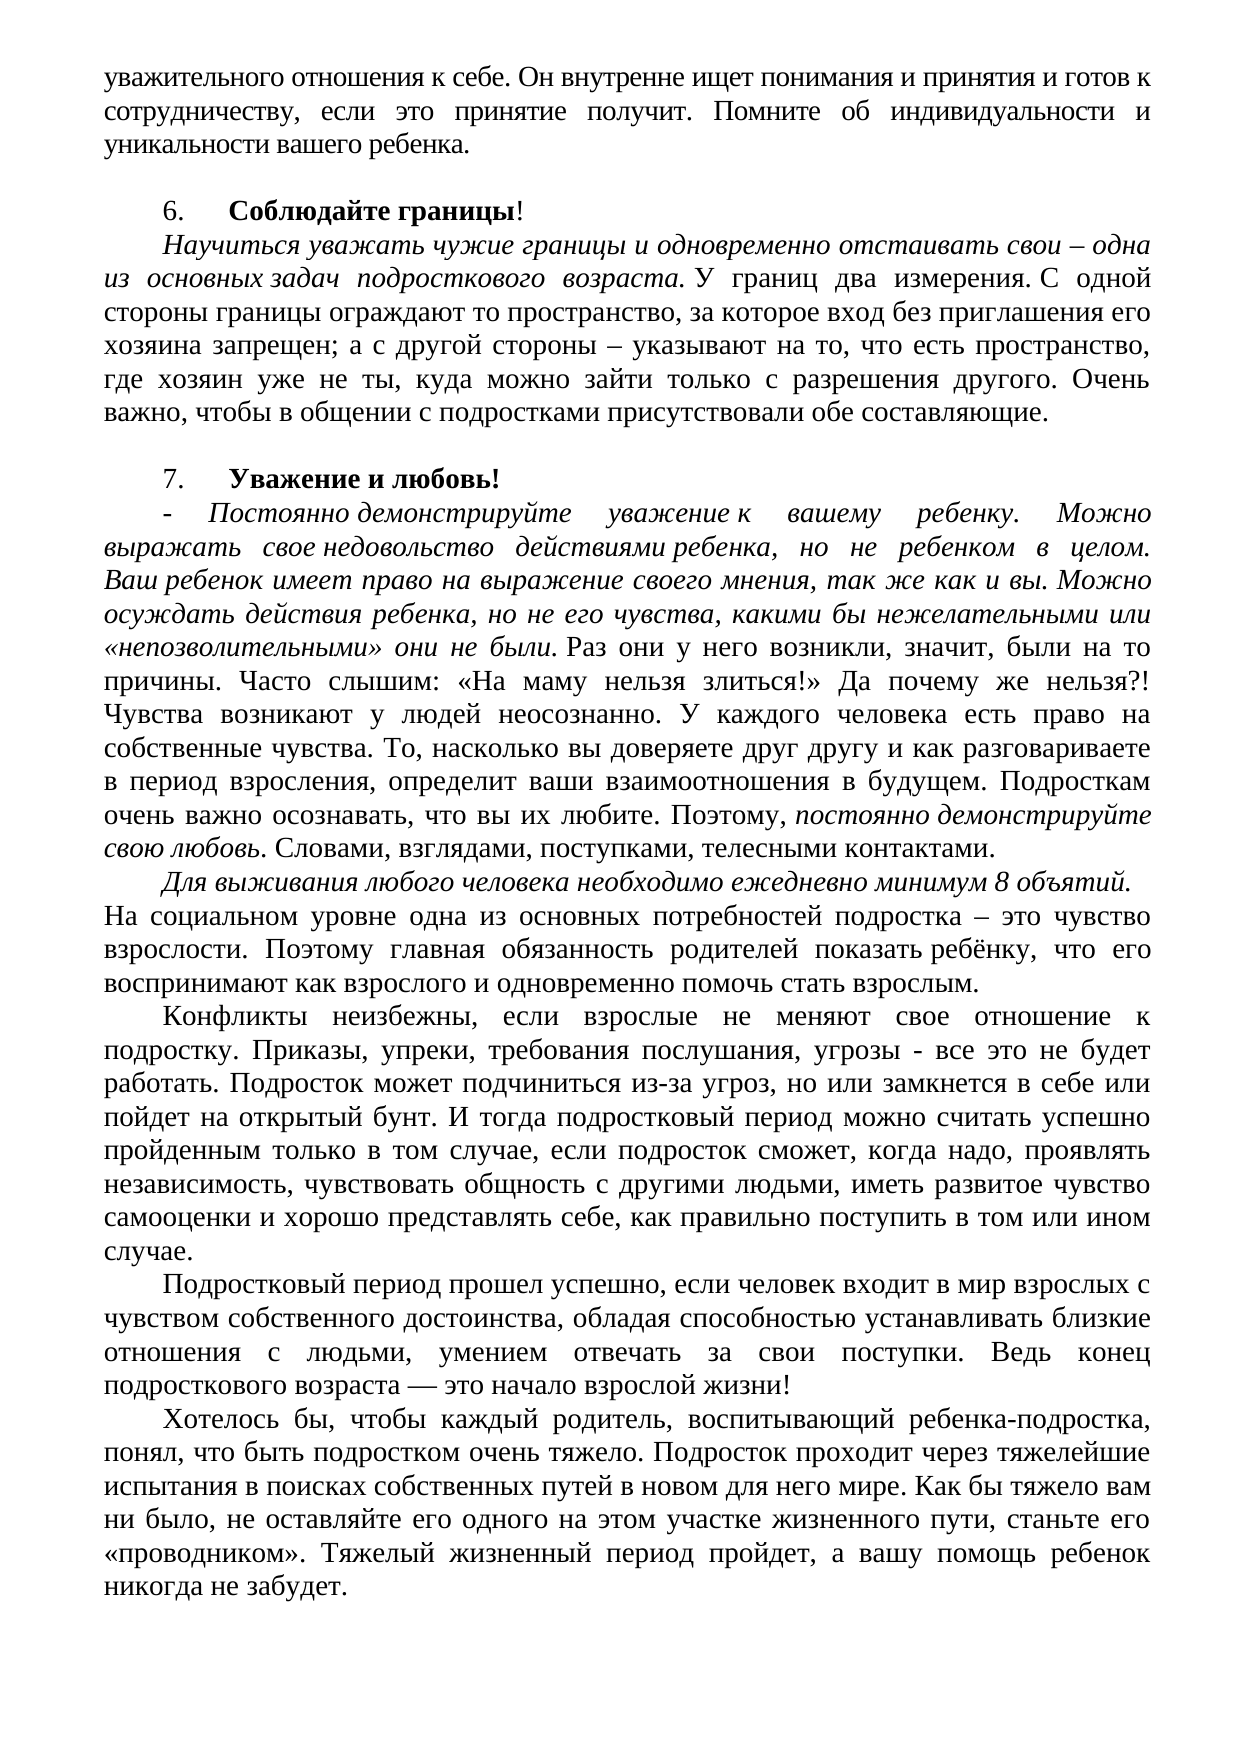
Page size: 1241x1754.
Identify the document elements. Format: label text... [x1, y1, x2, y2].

text - Постоянно демонстрируйте уважение к вашему ребенку. Можно выражать свое недовольство действиями ребенка, но не ребенком в целом. Ваш ребенок имеет право на выражение своего мнения, так же как и вы. Можно осуждать действия ребенка, но не его чувства, какими бы нежелательными или «непозволительными» они не были. Раз они у него возникли, значит, были на то причины. Часто слышим: «На маму нельзя злиться!» Да почему же нельзя?! Чувства возникают у людей неосознанно. У каждого человека есть право на собственные чувства. То, насколько вы доверяете друг другу и как разговариваете в период взросления, определит ваши взаимоотношения в будущем. Подросткам очень важно осознавать, что вы их любите. Поэтому, постоянно демонстрируйте свою любовь. Словами, взглядами, поступками, телесными контактами. [103, 495, 1152, 864]
text Научиться уважать чужие границы и одновременно отстаивать свои – одна из основных задач подросткового возраста. У границ два измерения. С одной стороны границы ограждают то пространство, за которое вход без приглашения его хозяина запрещен; а с другой стороны – указывают на то, что есть пространство, где хозяин уже не ты, куда можно зайти только с разрешения другого. Очень важно, чтобы в общении с подростками присутствовали обе составляющие. [103, 354, 1152, 428]
text Хотелось бы, чтобы каждый родитель, воспитывающий ребенка-подростка, понял, что быть подростком очень тяжело. Подросток проходит через тяжелейшие испытания в поисках собственных путей в новом для него мире. Как бы тяжело вам ни было, не оставляйте его одного на этом участке жизненного пути, станьте его «проводником». Тяжелый жизненный период пройдет, а вашу помощь ребенок никогда не забудет. [103, 1401, 1152, 1602]
text Для выживания любого человека необходимо ежедневно минимум 8 объятий. [103, 864, 1152, 898]
text 7. Уважение и любовь! [103, 462, 1152, 495]
text На социальном уровне одна из основных потребностей подростка – это чувство взрослости. Поэтому главная обязанность родителей показать ребёнку, что его воспринимают как взрослого и одновременно помочь стать взрослым. [103, 898, 1152, 998]
text Научиться уважать чужие границы и одновременно отстаивать свои – одна из основных задач подросткового возраста. У границ два измерения. С одной стороны границы ограждают то пространство, за которое вход без приглашения его хозяина запрещен; а с другой стороны – указывают на то, что есть пространство, где хозяин уже не ты, куда можно зайти только с разрешения другого. Очень важно, чтобы в общении с подростками присутствовали обе составляющие. [103, 227, 1152, 353]
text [103, 59, 1152, 160]
text Конфликты неизбежны, если взрослые не меняют свое отношение к подростку. Приказы, упреки, требования послушания, угрозы - все это не будет работать. Подросток может подчиниться из-за угроз, но или замкнется в себе или пойдет на открытый бунт. И тогда подростковый период можно считать успешно пройденным только в том случае, если подросток сможет, когда надо, проявлять независимость, чувствовать общность с другими людьми, иметь развитое чувство самооценки и хорошо представлять себе, как правильно поступить в том или ином случае. [103, 998, 1152, 1267]
text Подростковый период прошел успешно, если человек входит в мир взрослых с чувством собственного достоинства, обладая способностью устанавливать близкие отношения с людьми, умением отвечать за свои поступки. Ведь конец подросткового возраста — это начало взрослой жизни! [103, 1267, 1152, 1401]
text 6. Соблюдайте границы! [103, 193, 1152, 227]
